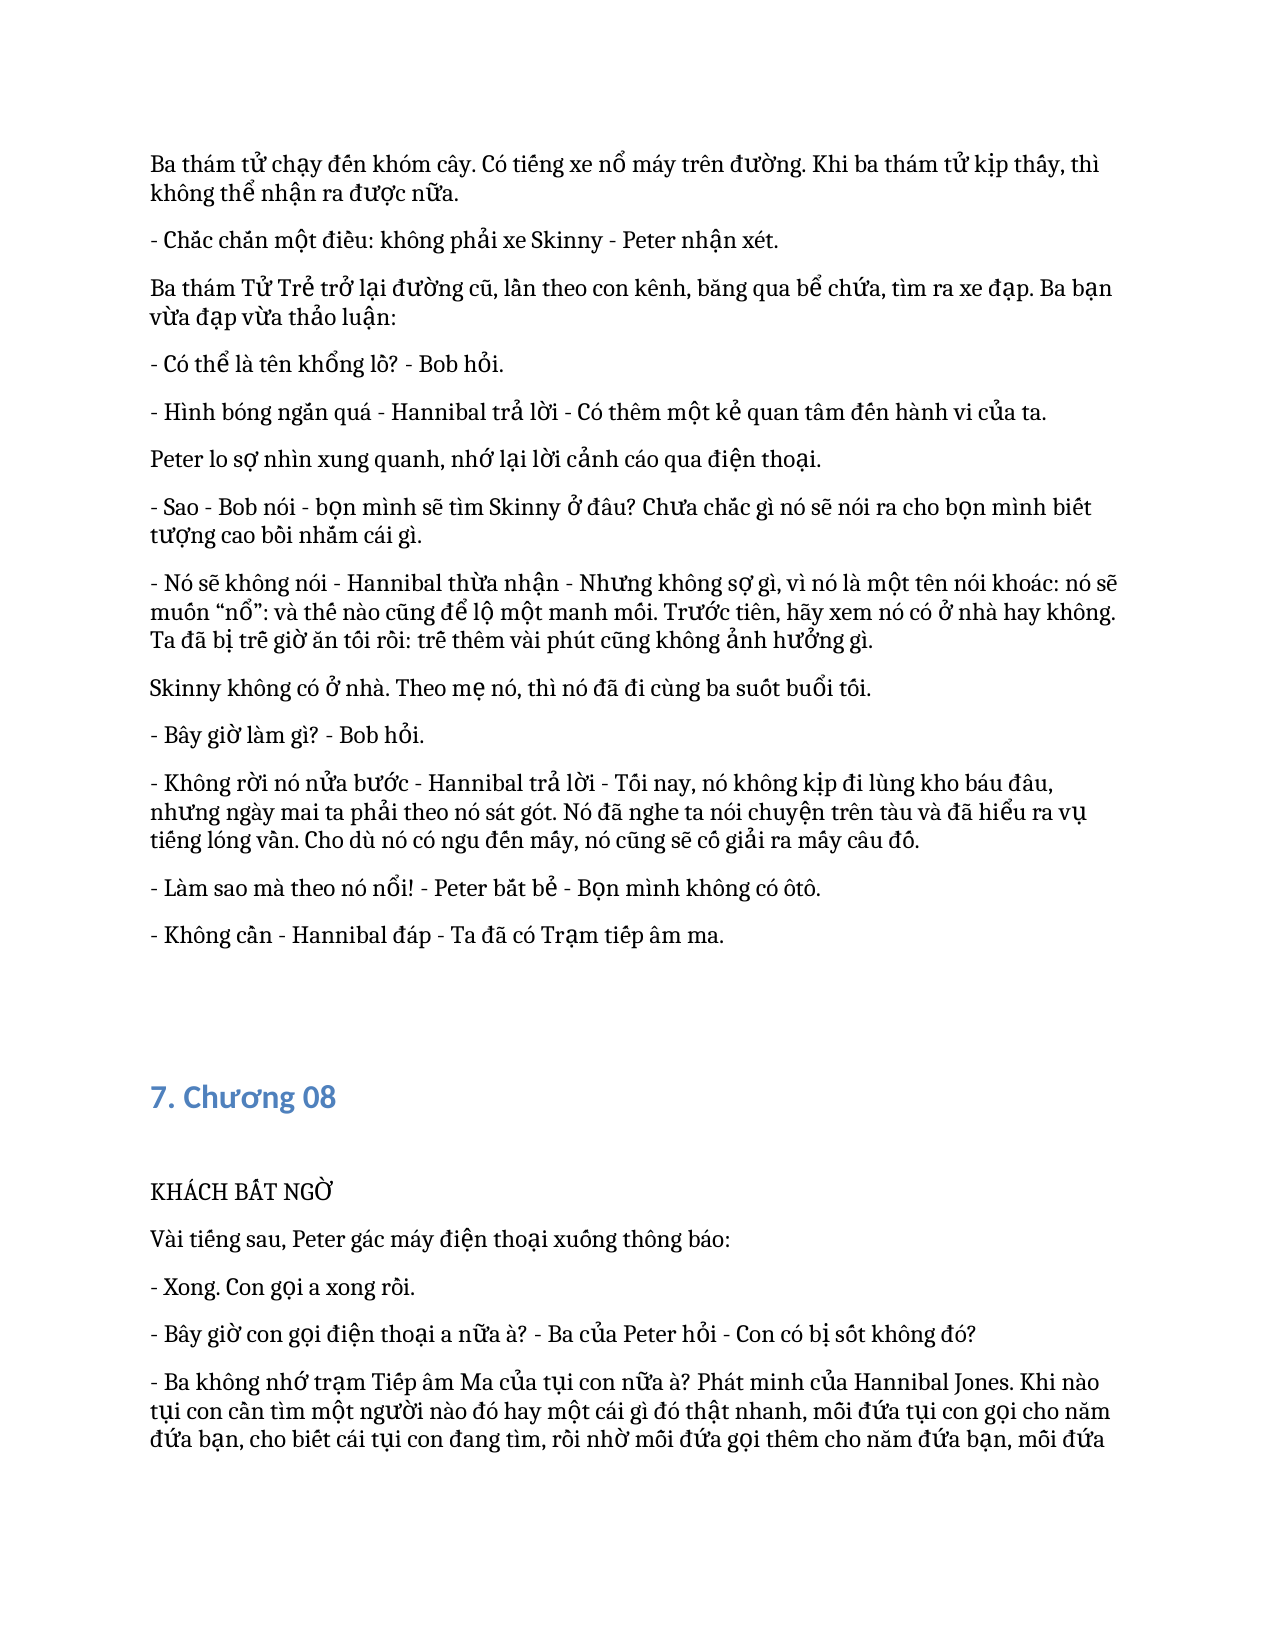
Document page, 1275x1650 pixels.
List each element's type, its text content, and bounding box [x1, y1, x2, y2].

text Ba thám tử chạy đến khóm cây. Có tiếng xe nổ máy trên đường. Khi ba thám tử kịp thấy, thì không thể nhận ra được nữa. [150, 150, 1125, 207]
text KHÁCH BẤT NGỜ [150, 1120, 1125, 1207]
text - Chắc chắn một điều: không phải xe Skinny - Peter nhận xét. [150, 226, 1125, 255]
text Skinny không có ở nhà. Theo mẹ nó, thì nó đã đi cùng ba suốt buổi tối. [150, 674, 1125, 702]
text Ba thám Tử Trẻ trở lại đường cũ, lần theo con kênh, băng qua bể chứa, tìm ra xe đạp. Ba bạn vừa đạp vừa thảo luận: [150, 274, 1125, 331]
text - Nó sẽ không nói - Hannibal thừa nhận - Nhưng không sợ gì, vì nó là một tên nói khoác: nó sẽ muốn “nổ”: và thế nào cũng để lộ một manh mối. Trước tiên, hãy xem nó có ở nhà hay không. Ta đã bị trễ giờ ăn tối rồi: trễ thêm vài phút cũng không ảnh hưởng gì. [150, 569, 1125, 655]
text - Có thể là tên khổng lồ? - Bob hỏi. [150, 350, 1125, 379]
text - Xong. Con gọi a xong rồi. [150, 1273, 1125, 1302]
text - Không rời nó nửa bước - Hannibal trả lời - Tối nay, nó không kịp đi lùng kho báu đâu, nhưng ngày mai ta phải theo nó sát gót. Nó đã nghe ta nói chuyện trên tàu và đã hiểu ra vụ tiếng lóng vần. Cho dù nó có ngu đến mấy, nó cũng sẽ cố giải ra mấy câu đố. [150, 769, 1125, 855]
subtitle 7. Chương 08 [150, 1076, 1125, 1117]
text - Hình bóng ngắn quá - Hannibal trả lời - Có thêm một kẻ quan tâm đến hành vi của ta. [150, 397, 1125, 426]
text Vài tiếng sau, Peter gác máy điện thoại xuống thông báo: [150, 1225, 1125, 1254]
text - Không cần - Hannibal đáp - Ta đã có Trạm tiếp âm ma. [150, 921, 1125, 950]
text - Làm sao mà theo nó nổi! - Peter bắt bẻ - Bọn mình không có ôtô. [150, 874, 1125, 902]
text - Bây giờ làm gì? - Bob hỏi. [150, 721, 1125, 750]
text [150, 1368, 1125, 1454]
text Peter lo sợ nhìn xung quanh, nhớ lại lời cảnh cáo qua điện thoại. [150, 445, 1125, 474]
text - Bây giờ con gọi điện thoại a nữa à? - Ba của Peter hỏi - Con có bị sốt không đó? [150, 1320, 1125, 1349]
text - Sao - Bob nói - bọn mình sẽ tìm Skinny ở đâu? Chưa chắc gì nó sẽ nói ra cho bọn mình biết tượng cao bồi nhắm cái gì. [150, 492, 1125, 550]
